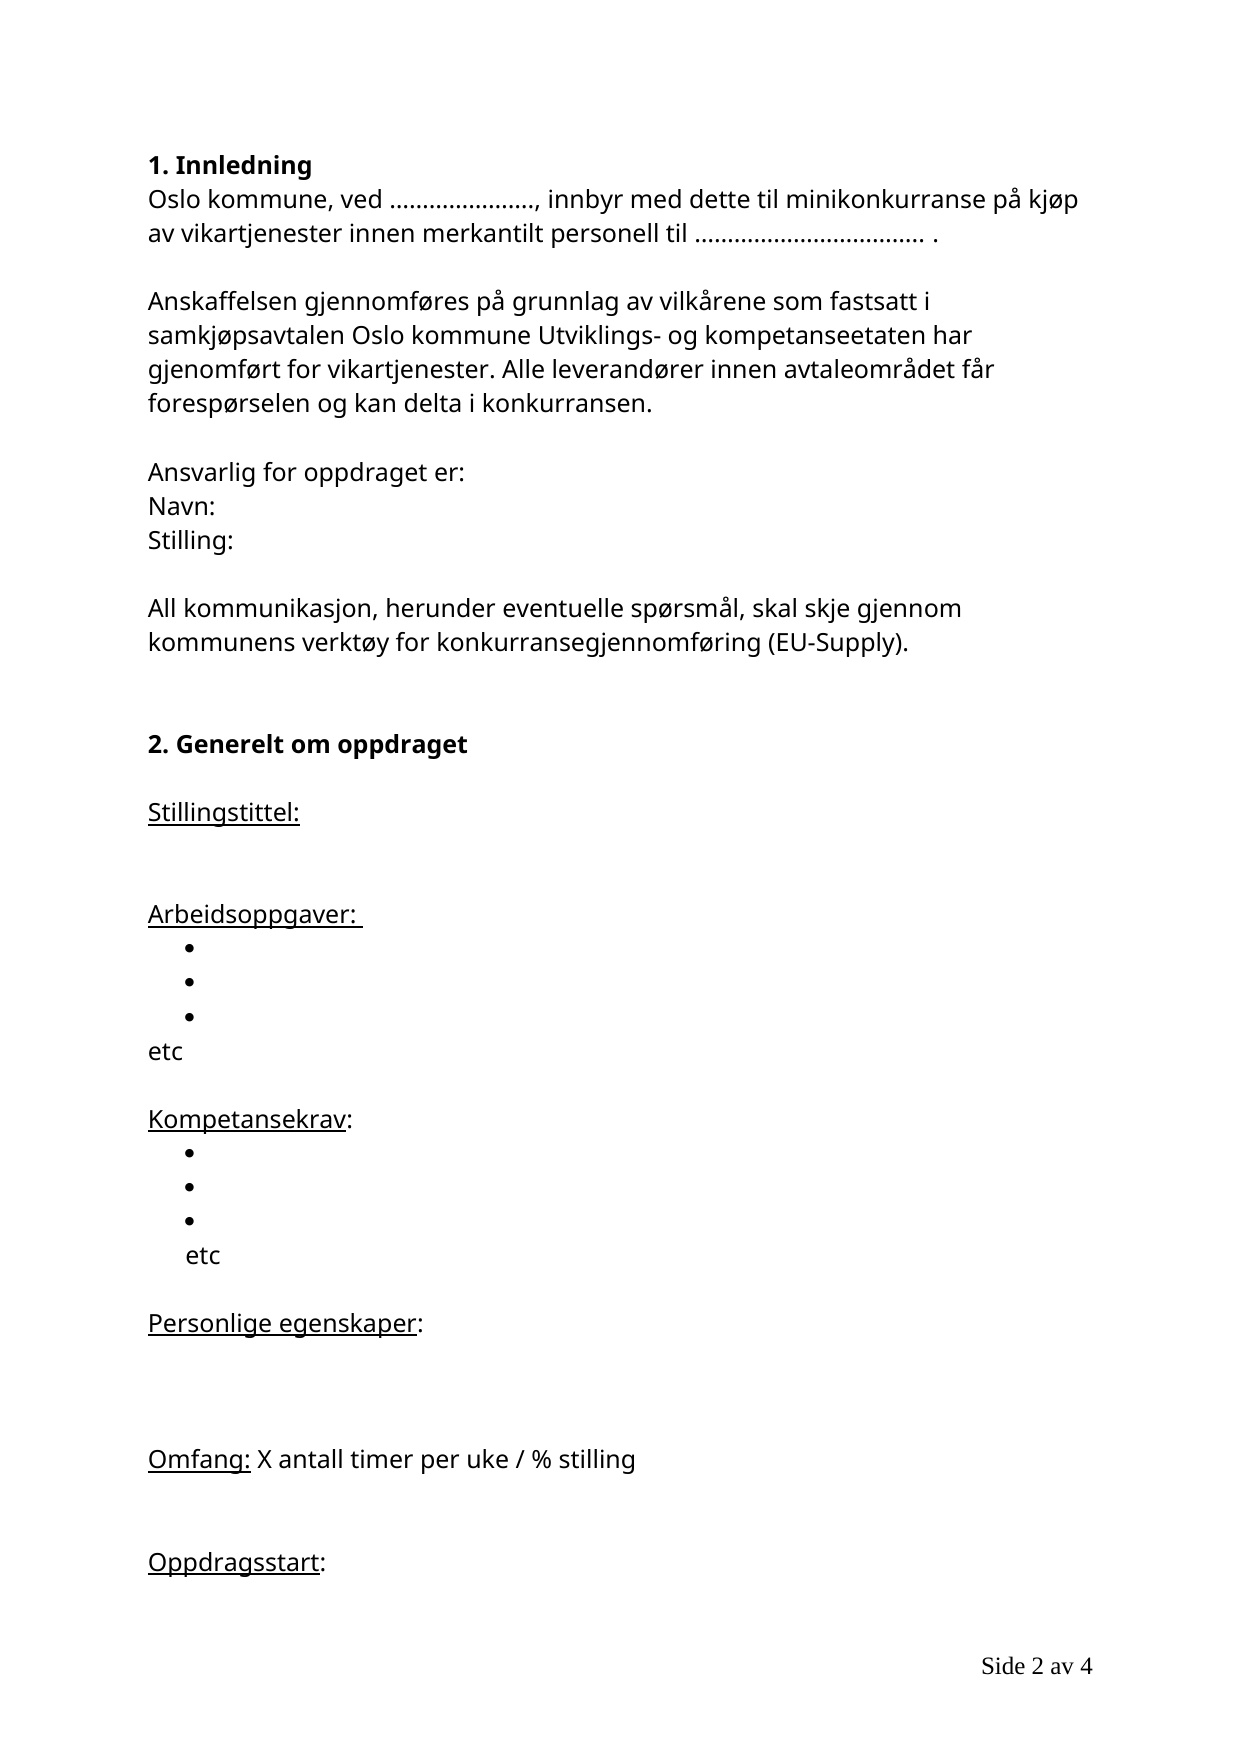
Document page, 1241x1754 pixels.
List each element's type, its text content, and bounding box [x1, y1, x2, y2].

text All kommunikasjon, herunder eventuelle spørsmål, skal skje gjennom kommunens verktøy for konkurransegjennomføring (EU-Supply). [148, 590, 1093, 658]
text Arbeidsoppgaver: [148, 897, 1093, 931]
text Stillingstittel: [148, 795, 1093, 829]
text etc [185, 1238, 1093, 1272]
text Oppdragsstart: [148, 1544, 1093, 1578]
text Navn: [148, 488, 1093, 522]
text Kompetansekrav: [148, 1101, 1093, 1135]
text 2. Generelt om oppdraget [148, 727, 1093, 761]
text Stilling: [148, 522, 1093, 556]
text Ansvarlig for oppdraget er: [148, 454, 1093, 488]
text Omfang: X antall timer per uke / % stilling [148, 1442, 1093, 1476]
text etc [148, 1033, 1093, 1067]
text Oslo kommune, ved …………………., innbyr med dette til minikonkurranse på kjøp av vikartjenester innen merkantilt personell til …………………………….. . [148, 182, 1093, 250]
text 1. Innledning [148, 148, 1093, 182]
text Anskaffelsen gjennomføres på grunnlag av vilkårene som fastsatt i samkjøpsavtalen Oslo kommune Utviklings- og kompetanseetaten har gjenomført for vikartjenester. Alle leverandører innen avtaleområdet får forespørselen og kan delta i konkurransen. [148, 284, 1093, 420]
text Personlige egenskaper: [148, 1306, 1093, 1340]
